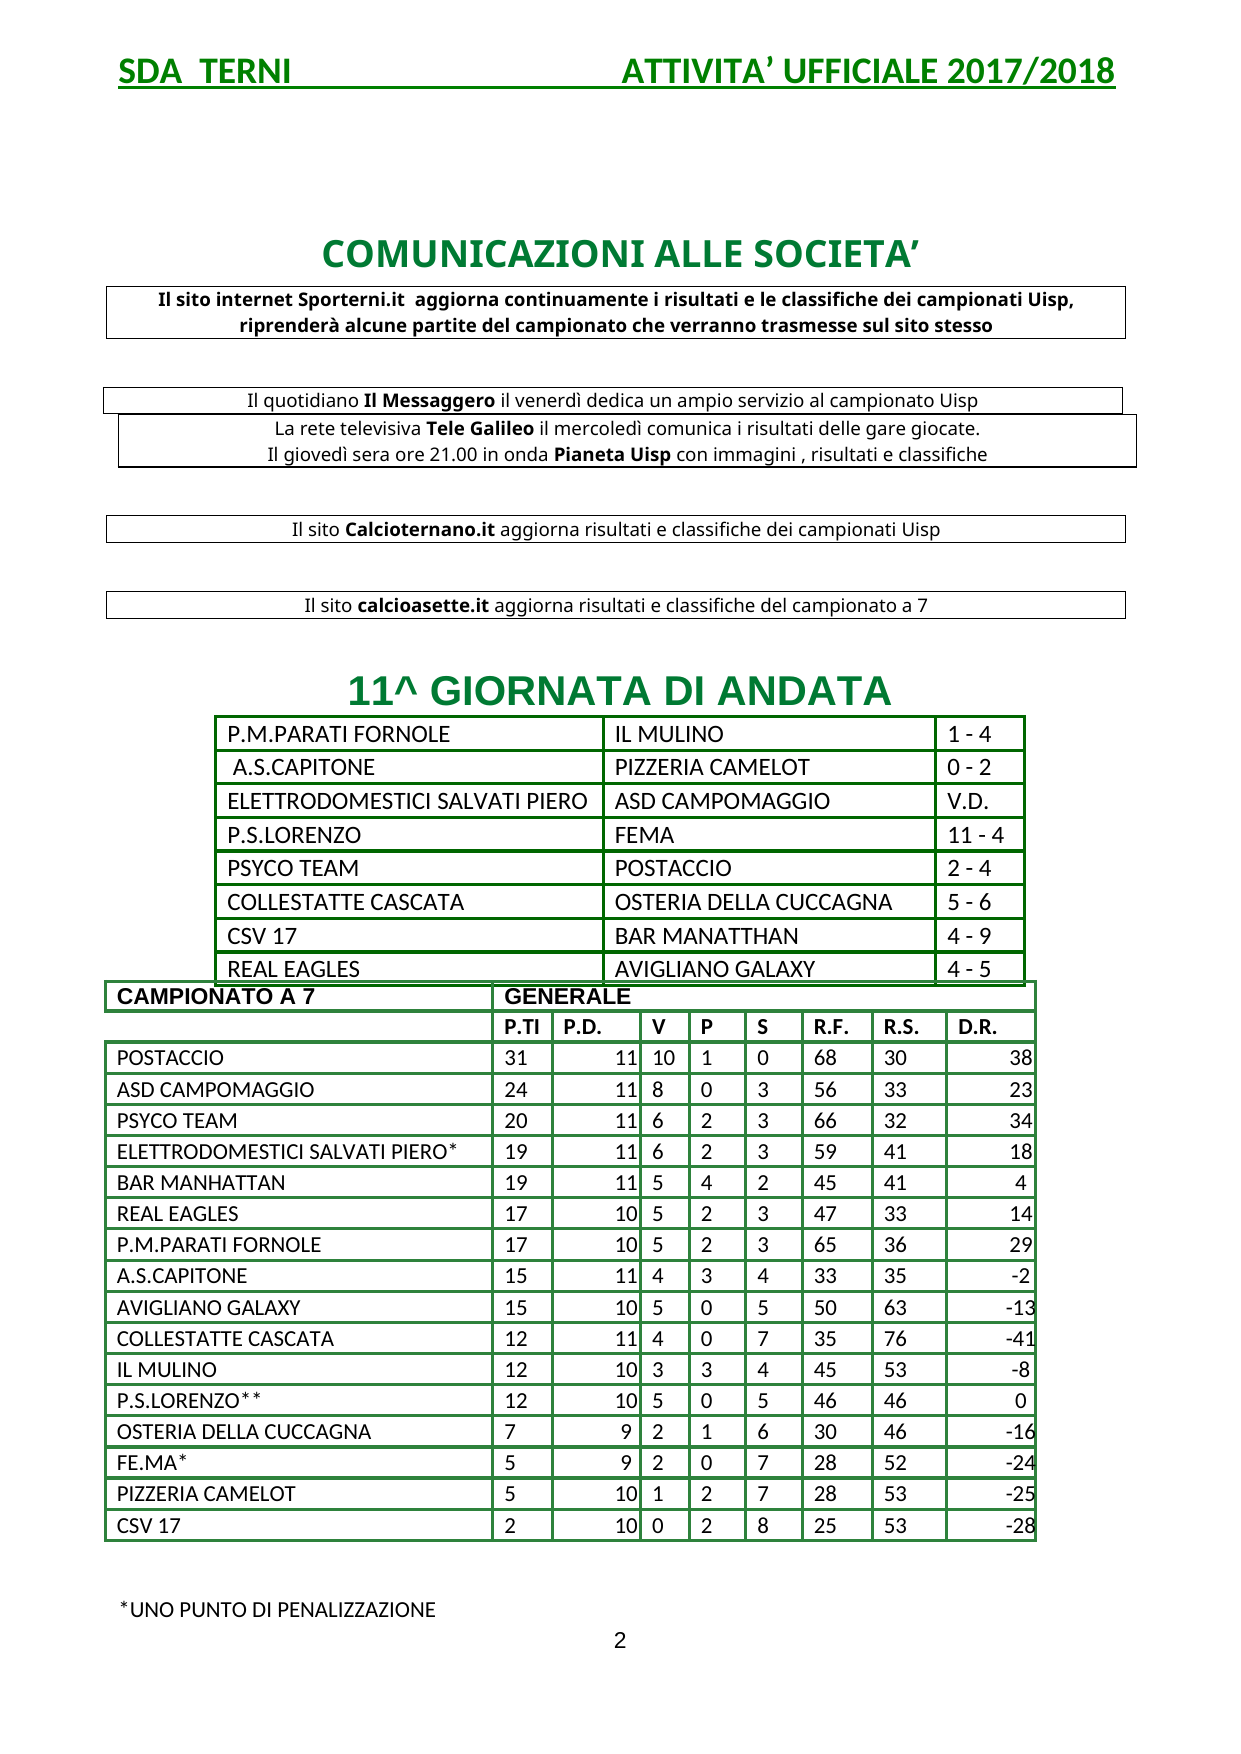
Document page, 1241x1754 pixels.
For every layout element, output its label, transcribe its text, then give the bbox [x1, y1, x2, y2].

table_cell OSTERIA DELLA CUCCAGNA [107, 1417, 491, 1445]
table_header Il sito calcioasette.it aggiorna risultati e classifiche del campionato a 7 [107, 592, 1125, 617]
table_cell 65 [804, 1230, 871, 1258]
table_cell 35 [874, 1262, 945, 1289]
table_cell 34 [948, 1106, 1034, 1134]
table_cell 2 [642, 1417, 688, 1445]
table_cell 0 [747, 1044, 801, 1072]
table_cell 10 [554, 1355, 639, 1383]
table_cell 11 [554, 1168, 639, 1196]
table_cell 4 [747, 1355, 801, 1383]
table_cell 11 [554, 1262, 639, 1289]
table_cell 5 - 6 [937, 886, 1023, 917]
table_cell 30 [874, 1044, 945, 1072]
table_cell -24 [948, 1449, 1034, 1476]
table_cell PSYCO TEAM [217, 853, 602, 883]
table_cell 3 [747, 1075, 801, 1103]
table_cell [105, 1013, 491, 1040]
table_cell 7 [747, 1324, 801, 1352]
table_cell 2 [691, 1137, 744, 1165]
table_cell POSTACCIO [605, 853, 934, 883]
table_cell 5 [642, 1199, 688, 1227]
table_cell 4 [691, 1168, 744, 1196]
table_cell 33 [874, 1199, 945, 1227]
table_cell 46 [804, 1386, 871, 1414]
table_cell 2 [691, 1106, 744, 1134]
table_cell BAR MANATTHAN [605, 920, 934, 950]
table_cell 41 [874, 1137, 945, 1165]
table_cell 5 [642, 1230, 688, 1258]
table_cell D.R. [948, 1013, 1034, 1040]
table_cell 12 [494, 1324, 551, 1352]
table_cell CSV 17 [217, 920, 602, 950]
table_cell 5 [642, 1386, 688, 1414]
table_cell POSTACCIO [107, 1044, 491, 1072]
table_cell -2 [948, 1262, 1034, 1289]
table_cell PSYCO TEAM [107, 1106, 491, 1134]
table_cell 3 [747, 1230, 801, 1258]
table_cell 10 [554, 1386, 639, 1414]
table_cell R.S. [874, 1013, 945, 1040]
table_cell 11 [554, 1075, 639, 1103]
table_header Il sito internet Sporterni.it aggiorna continuamente i risultati e le classifiche dei campionati Uisp, riprenderà alcune partite del campionato che verranno trasmesse sul sito stesso [107, 287, 1125, 338]
table_cell 10 [554, 1230, 639, 1258]
table_cell 6 [642, 1106, 688, 1134]
table_cell 4 - 5 [937, 954, 1023, 980]
table_header 1 - 4 [937, 718, 1023, 748]
table_cell 24 [494, 1075, 551, 1103]
table_cell 9 [554, 1449, 639, 1476]
table_cell 4 [948, 1168, 1034, 1196]
table_cell 50 [804, 1293, 871, 1321]
table_cell 3 [747, 1137, 801, 1165]
table_cell R.F. [804, 1013, 871, 1040]
table_cell 11 - 4 [937, 819, 1023, 849]
table_cell A.S.CAPITONE [217, 752, 602, 782]
table_cell 45 [804, 1168, 871, 1196]
table_header CAMPIONATO A 7 [107, 983, 491, 1009]
table_cell 25 [804, 1511, 871, 1539]
table_cell 29 [948, 1230, 1034, 1258]
table_cell BAR MANHATTAN [107, 1168, 491, 1196]
table_cell 6 [747, 1417, 801, 1445]
table_cell ASD CAMPOMAGGIO [605, 785, 934, 816]
table_cell 4 - 9 [937, 920, 1023, 950]
table_cell 5 [494, 1449, 551, 1476]
table_cell V.D. [937, 785, 1023, 816]
text 11^ GIORNATA DI ANDATA [118, 666, 1122, 714]
table_cell P.D. [554, 1013, 639, 1040]
table_cell 36 [874, 1230, 945, 1258]
table_cell 32 [874, 1106, 945, 1134]
table_cell 30 [804, 1417, 871, 1445]
table_cell 0 [691, 1449, 744, 1476]
table_header La rete televisiva Tele Galileo il mercoledì comunica i risultati delle gare giocate. Il giovedì sera ore 21.00 in onda Pianeta Uisp con immagini , risultati e classifiche [119, 415, 1136, 466]
table_cell 2 [494, 1511, 551, 1539]
table_cell 10 [642, 1044, 688, 1072]
table_cell 20 [494, 1106, 551, 1134]
table_cell 23 [948, 1075, 1034, 1103]
table_cell P.M.PARATI FORNOLE [107, 1230, 491, 1258]
table_cell 33 [804, 1262, 871, 1289]
table_cell 15 [494, 1293, 551, 1321]
table_cell 5 [747, 1293, 801, 1321]
table_cell 3 [691, 1262, 744, 1289]
table_header IL MULINO [605, 718, 934, 748]
table_cell P.TI [494, 1013, 551, 1040]
table_cell 6 [642, 1137, 688, 1165]
table_cell 53 [874, 1355, 945, 1383]
text *UNO PUNTO DI PENALIZZAZIONE [118, 1595, 1122, 1623]
table_cell 17 [494, 1199, 551, 1227]
table_cell 63 [874, 1293, 945, 1321]
table_cell 12 [494, 1355, 551, 1383]
table_cell 46 [874, 1386, 945, 1414]
table_header P.M.PARATI FORNOLE [217, 718, 602, 748]
table_cell 15 [494, 1262, 551, 1289]
table_cell 5 [642, 1293, 688, 1321]
table_header Il sito Calcioternano.it aggiorna risultati e classifiche dei campionati Uisp [107, 516, 1125, 542]
table_cell 8 [642, 1075, 688, 1103]
table_cell FEMA [605, 819, 934, 849]
table_cell 2 [691, 1480, 744, 1508]
table_cell 4 [642, 1262, 688, 1289]
table_cell COLLESTATTE CASCATA [107, 1324, 491, 1352]
table_cell 28 [804, 1449, 871, 1476]
table_cell PIZZERIA CAMELOT [107, 1480, 491, 1508]
table_cell 52 [874, 1449, 945, 1476]
table_cell 5 [747, 1386, 801, 1414]
table_cell 46 [874, 1417, 945, 1445]
table_cell 47 [804, 1199, 871, 1227]
table_cell OSTERIA DELLA CUCCAGNA [605, 886, 934, 917]
table_cell 2 [642, 1449, 688, 1476]
table_cell 19 [494, 1168, 551, 1196]
table_cell 0 [642, 1511, 688, 1539]
table_cell 4 [747, 1262, 801, 1289]
table_cell 11 [554, 1324, 639, 1352]
table_cell 5 [494, 1480, 551, 1508]
table_cell IL MULINO [107, 1355, 491, 1383]
table_cell 66 [804, 1106, 871, 1134]
table_cell 10 [554, 1199, 639, 1227]
table_cell 59 [804, 1137, 871, 1165]
table_cell FE.MA* [107, 1449, 491, 1476]
table_cell 7 [494, 1417, 551, 1445]
table_cell 7 [747, 1480, 801, 1508]
table_cell 0 [691, 1324, 744, 1352]
table_cell PIZZERIA CAMELOT [605, 752, 934, 782]
table_cell 0 - 2 [937, 752, 1023, 782]
table_cell 45 [804, 1355, 871, 1383]
table_cell COLLESTATTE CASCATA [217, 886, 602, 917]
table_cell 0 [691, 1075, 744, 1103]
table_cell REAL EAGLES [107, 1199, 491, 1227]
table_cell 10 [554, 1293, 639, 1321]
table_cell 2 [691, 1199, 744, 1227]
table_cell 1 [691, 1417, 744, 1445]
table_cell 31 [494, 1044, 551, 1072]
table_cell 17 [494, 1230, 551, 1258]
table_cell 2 - 4 [937, 853, 1023, 883]
table_cell ELETTRODOMESTICI SALVATI PIERO [217, 785, 602, 816]
table_cell -41 [948, 1324, 1034, 1352]
table_cell A.S.CAPITONE [107, 1262, 491, 1289]
table_cell AVIGLIANO GALAXY [107, 1293, 491, 1321]
table_cell 76 [874, 1324, 945, 1352]
table_cell 14 [948, 1199, 1034, 1227]
table_cell 33 [874, 1075, 945, 1103]
table_cell 1 [642, 1480, 688, 1508]
table_cell 3 [642, 1355, 688, 1383]
table_cell 9 [554, 1417, 639, 1445]
table_cell -28 [948, 1511, 1034, 1539]
table_cell 38 [948, 1044, 1034, 1072]
table_cell 3 [747, 1199, 801, 1227]
table_cell 5 [642, 1168, 688, 1196]
table_cell 2 [747, 1168, 801, 1196]
table_cell AVIGLIANO GALAXY [605, 954, 934, 980]
table_cell 2 [691, 1230, 744, 1258]
table_cell 11 [554, 1137, 639, 1165]
table_cell 10 [554, 1480, 639, 1508]
table_cell 41 [874, 1168, 945, 1196]
table_cell 0 [691, 1386, 744, 1414]
table_cell 68 [804, 1044, 871, 1072]
table_cell 28 [804, 1480, 871, 1508]
table_cell 7 [747, 1449, 801, 1476]
table_cell 0 [691, 1293, 744, 1321]
table_header GENERALE [494, 983, 1034, 1009]
table_cell 11 [554, 1044, 639, 1072]
table_cell S [747, 1013, 801, 1040]
table_cell 56 [804, 1075, 871, 1103]
table_cell ELETTRODOMESTICI SALVATI PIERO* [107, 1137, 491, 1165]
table_cell V [642, 1013, 688, 1040]
table_cell 2 [691, 1511, 744, 1539]
table_cell 53 [874, 1511, 945, 1539]
table_cell 0 [948, 1386, 1034, 1414]
table_cell -13 [948, 1293, 1034, 1321]
table_cell 8 [747, 1511, 801, 1539]
table_cell P.S.LORENZO** [107, 1386, 491, 1414]
table_cell -16 [948, 1417, 1034, 1445]
table_cell 12 [494, 1386, 551, 1414]
table_cell 18 [948, 1137, 1034, 1165]
table_cell 35 [804, 1324, 871, 1352]
table_cell ASD CAMPOMAGGIO [107, 1075, 491, 1103]
text COMUNICAZIONI ALLE SOCIETA’ [118, 227, 1122, 278]
table_cell 19 [494, 1137, 551, 1165]
table_cell 53 [874, 1480, 945, 1508]
table_header Il quotidiano Il Messaggero il venerdì dedica un ampio servizio al campionato Uisp [104, 388, 1122, 413]
table_cell 10 [554, 1511, 639, 1539]
table_cell REAL EAGLES [217, 954, 602, 980]
table_cell 4 [642, 1324, 688, 1352]
table_cell 11 [554, 1106, 639, 1134]
table_cell 3 [691, 1355, 744, 1383]
table_cell 3 [747, 1106, 801, 1134]
table_cell P.S.LORENZO [217, 819, 602, 849]
table_cell CSV 17 [107, 1511, 491, 1539]
table_cell -8 [948, 1355, 1034, 1383]
table_cell 1 [691, 1044, 744, 1072]
table_cell -25 [948, 1480, 1034, 1508]
table_cell P [691, 1013, 744, 1040]
